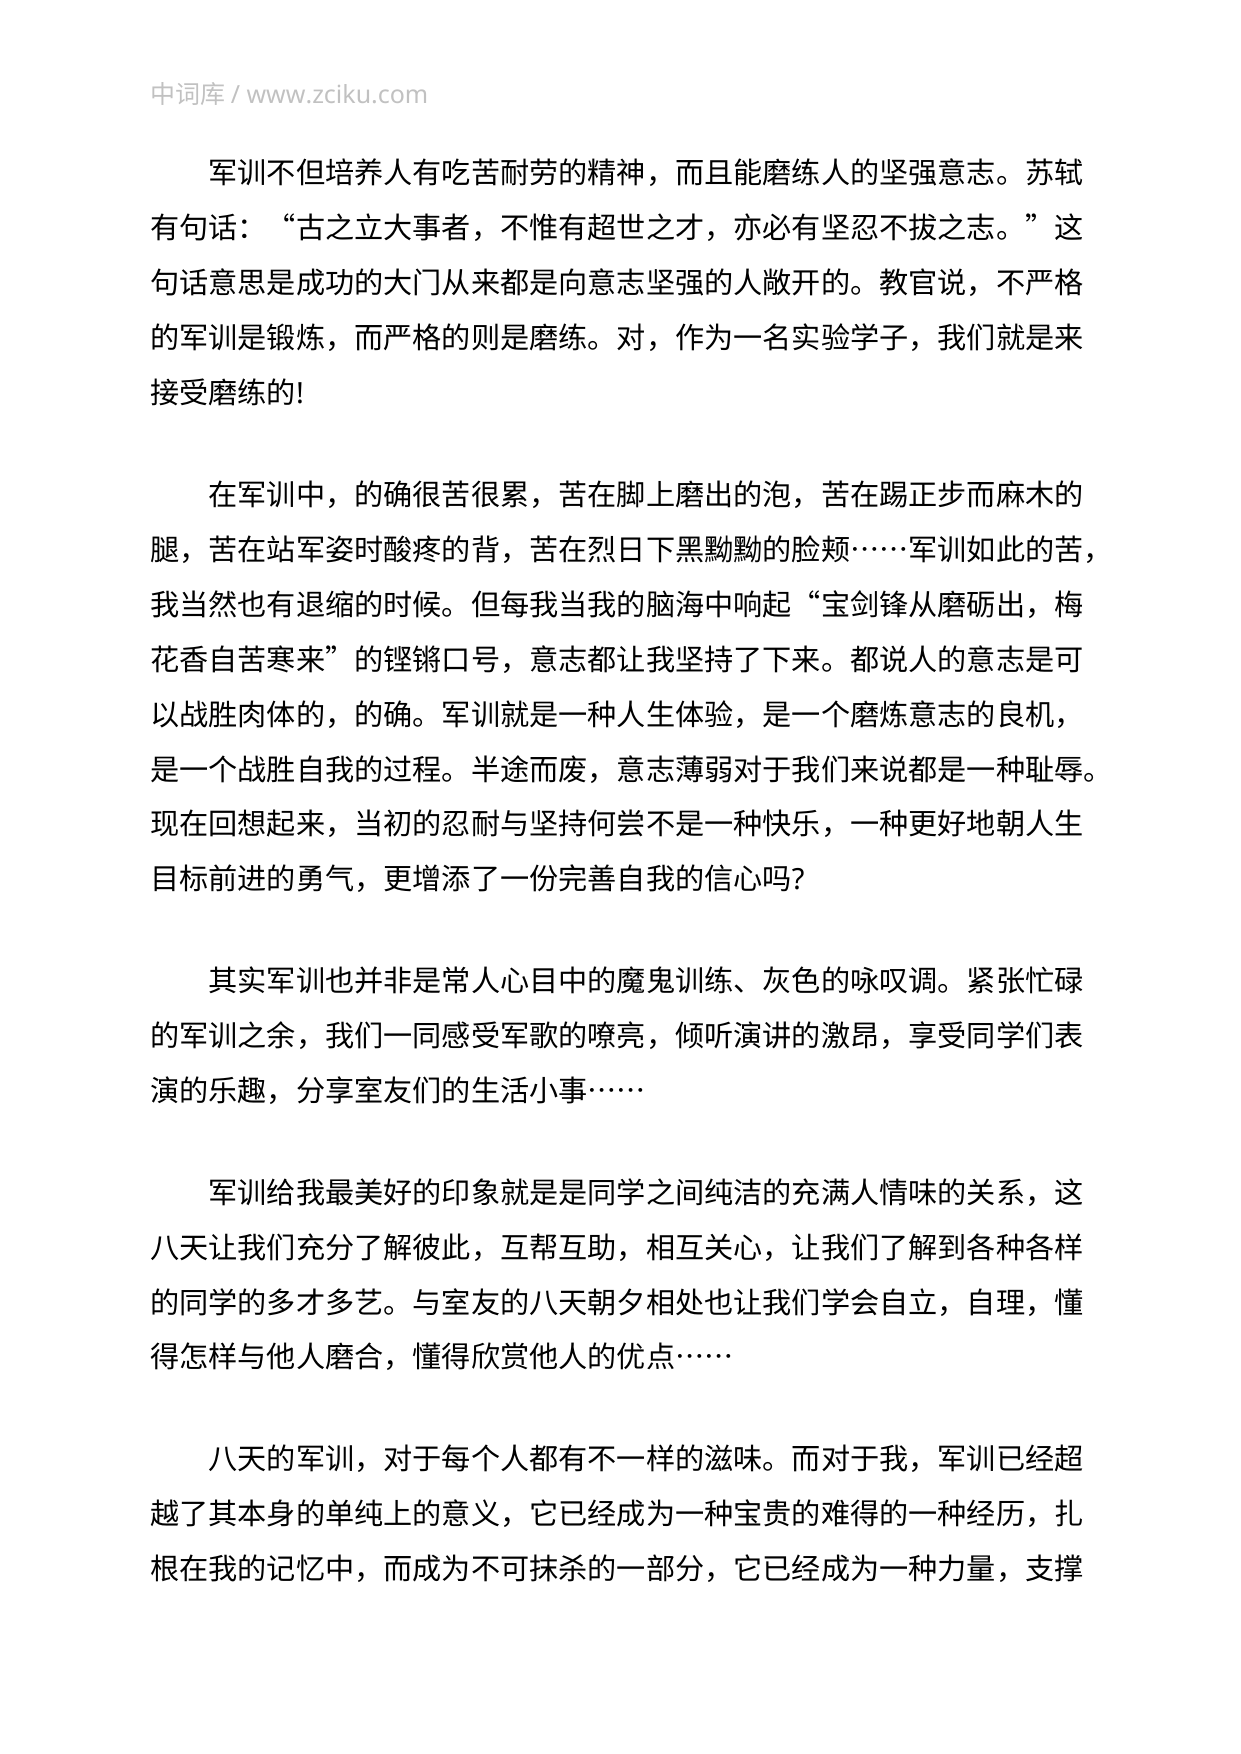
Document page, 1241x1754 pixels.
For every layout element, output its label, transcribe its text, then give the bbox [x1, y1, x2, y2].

text 军训不但培养人有吃苦耐劳的精神，而且能磨练人的坚强意志。苏轼有句话：“古之立大事者，不惟有超世之才，亦必有坚忍不拔之志。”这句话意思是成功的大门从来都是向意志坚强的人敞开的。教官说，不严格的军训是锻炼，而严格的则是磨练。对，作为一名实验学子，我们就是来接受磨练的! [150, 150, 1090, 412]
text 其实军训也并非是常人心目中的魔鬼训练、灰色的咏叹调。紧张忙碌的军训之余，我们一同感受军歌的嘹亮，倾听演讲的激昂，享受同学们表演的乐趣，分享室友们的生活小事…… [150, 958, 1090, 1110]
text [150, 1436, 1090, 1588]
text 军训给我最美好的印象就是是同学之间纯洁的充满人情味的关系，这八天让我们充分了解彼此，互帮互助，相互关心，让我们了解到各种各样的同学的多才多艺。与室友的八天朝夕相处也让我们学会自立，自理，懂得怎样与他人磨合，懂得欣赏他人的优点…… [150, 1169, 1090, 1376]
text 在军训中，的确很苦很累，苦在脚上磨出的泡，苦在踢正步而麻木的腿，苦在站军姿时酸疼的背，苦在烈日下黑黝黝的脸颊……军训如此的苦，我当然也有退缩的时候。但每我当我的脑海中响起“宝剑锋从磨砺出，梅花香自苦寒来”的铿锵口号，意志都让我坚持了下来。都说人的意志是可以战胜肉体的，的确。军训就是一种人生体验，是一个磨炼意志的良机，是一个战胜自我的过程。半途而废，意志薄弱对于我们来说都是一种耻辱。现在回想起来，当初的忍耐与坚持何尝不是一种快乐，一种更好地朝人生目标前进的勇气，更增添了一份完善自我的信心吗? [150, 472, 1090, 898]
